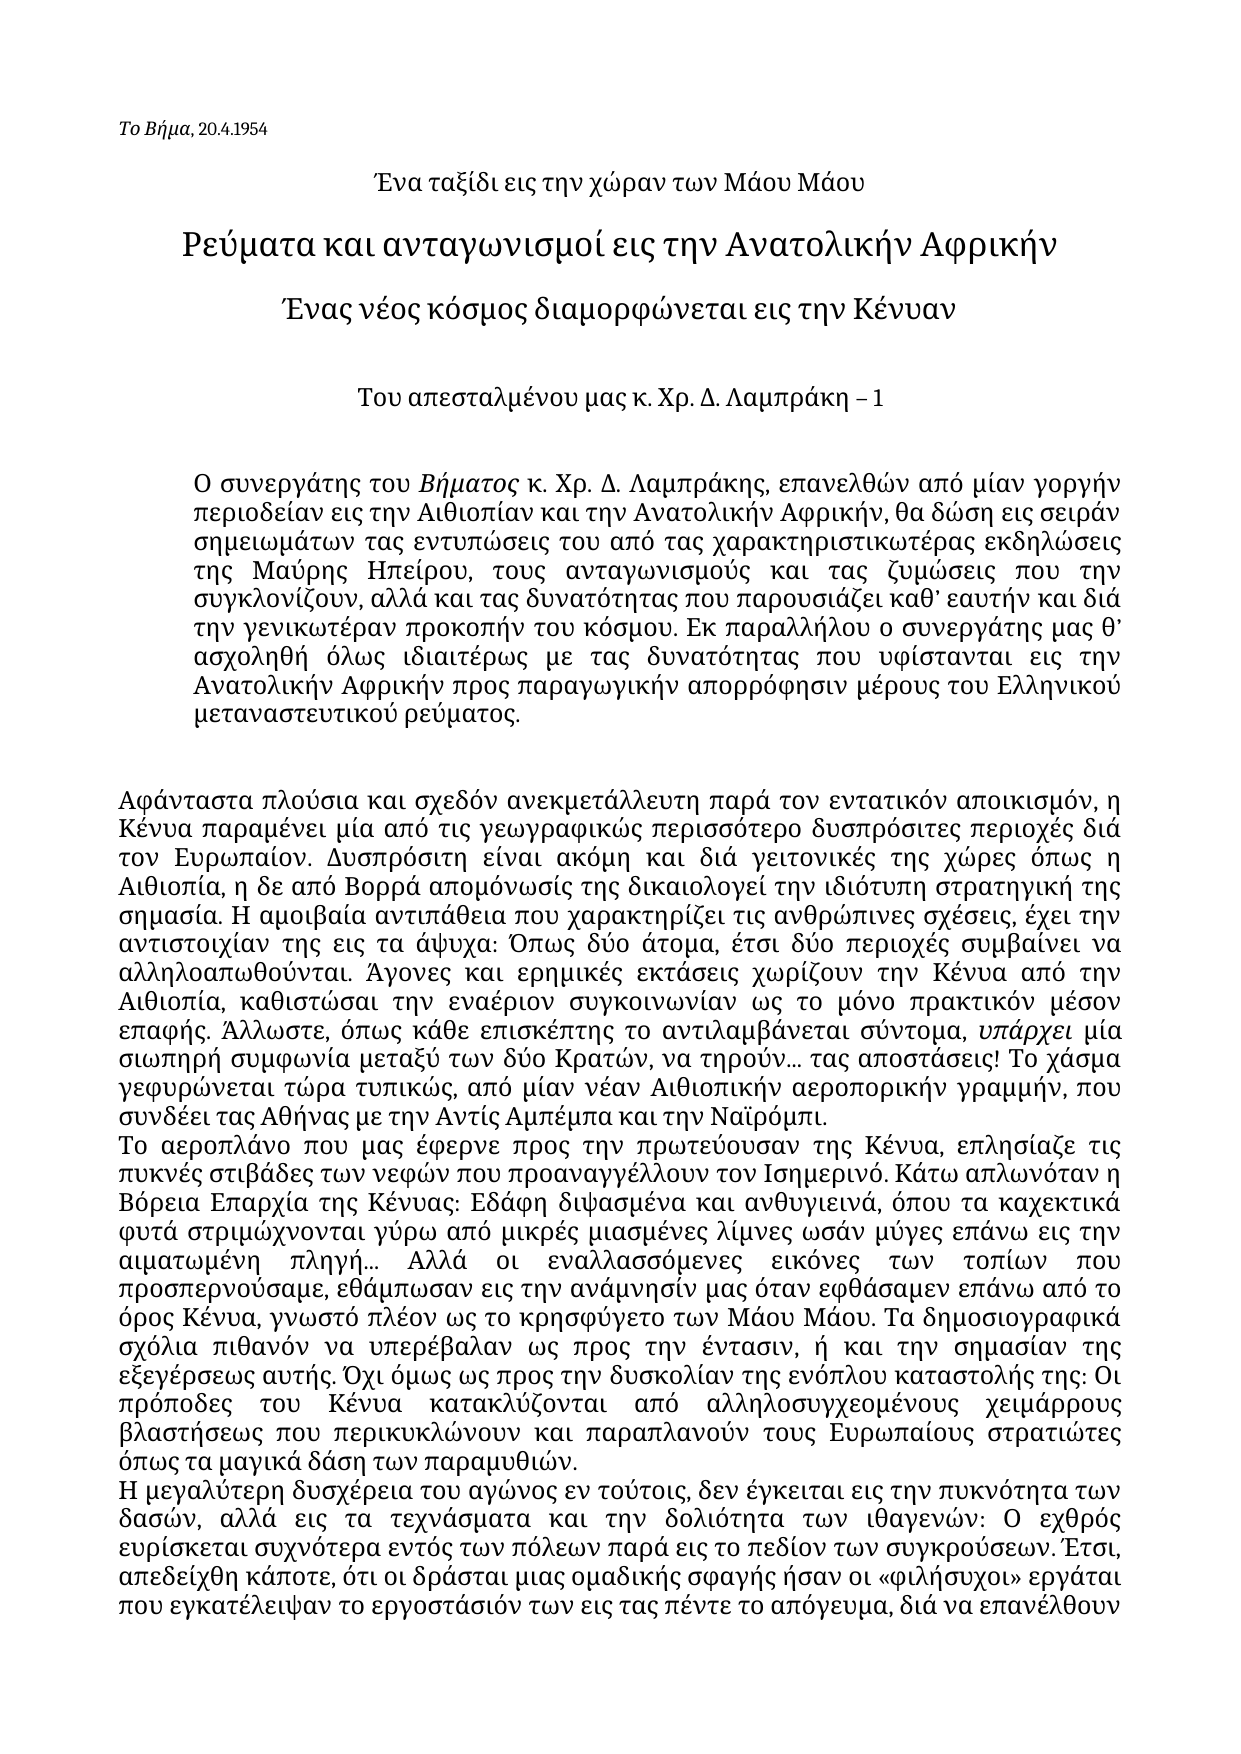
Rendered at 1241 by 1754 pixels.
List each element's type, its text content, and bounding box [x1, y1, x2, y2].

text Ένα ταξίδι εις την χώραν των Μάου Μάου [118, 168, 1122, 197]
text Ένας νέος κόσμος διαμορφώνεται εις την Κένυαν [118, 293, 1122, 327]
text Ρεύματα και ανταγωνισμοί εις την Ανατολικήν Αφρικήν [118, 226, 1122, 264]
text Το Βήμα, 20.4.1954 [118, 118, 1122, 140]
text Ο συνεργάτης του Βήματος κ. Χρ. Δ. Λαμπράκης, επανελθών από μίαν γοργήν περιοδείαν εις την Αιθιοπίαν και την Ανατολικήν Αφρικήν, θα δώση εις σειράν σημειωμάτων τας εντυπώσεις του από τας χαρακτηριστικωτέρας εκδηλώσεις της Μαύρης Ηπείρου, τους ανταγωνισμούς και τας ζυμώσεις που την συγκλονίζουν, αλλά και τας δυνατότητας που παρουσιάζει καθ’ εαυτήν και διά την γενικωτέραν προκοπήν του κόσμου. Εκ παραλλήλου ο συνεργάτης μας θ’ ασχοληθή όλως ιδιαιτέρως με τας δυνατότητας που υφίστανται εις την Ανατολικήν Αφρικήν προς παραγωγικήν απορρόφησιν μέρους του Ελληνικού μεταναστευτικού ρεύματος. [193, 470, 1122, 729]
text Του απεσταλμένου μας κ. Χρ. Δ. Λαμπράκη – 1 [118, 384, 1122, 413]
text Αφάνταστα πλούσια και σχεδόν ανεκμετάλλευτη παρά τον εντατικόν αποικισμόν, η Κένυα παραμένει μία από τις γεωγραφικώς περισσότερο δυσπρόσιτες περιοχές διά τον Ευρωπαίον. Δυσπρόσιτη είναι ακόμη και διά γειτονικές της χώρες όπως η Αιθιοπία, η δε από Βορρά απομόνωσίς της δικαιολογεί την ιδιότυπη στρατηγική της σημασία. Η αμοιβαία αντιπάθεια που χαρακτηρίζει τις ανθρώπινες σχέσεις, έχει την αντιστοιχίαν της εις τα άψυχα: Όπως δύο άτομα, έτσι δύο περιοχές συμβαίνει να αλληλοαπωθούνται. Άγονες και ερημικές εκτάσεις χωρίζουν την Κένυα από την Αιθιοπία, καθιστώσαι την εναέριον συγκοινωνίαν ως το μόνο πρακτικόν μέσον επαφής. Άλλωστε, όπως κάθε επισκέπτης το αντιλαμβάνεται σύντομα, υπάρχει μία σιωπηρή συμφωνία μεταξύ των δύο Κρατών, να τηρούν... τας αποστάσεις! Το χάσμα γεφυρώνεται τώρα τυπικώς, από μίαν νέαν Αιθιοπικήν αεροπορικήν γραμμήν, που συνδέει τας Αθήνας με την Αντίς Αμπέμπα και την Ναϊρόμπι. [118, 787, 1122, 1132]
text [118, 1477, 1122, 1620]
text Το αεροπλάνο που μας έφερνε προς την πρωτεύουσαν της Κένυα, επλησίαζε τις πυκνές στιβάδες των νεφών που προαναγγέλλουν τον Ισημερινό. Κάτω απλωνόταν η Βόρεια Επαρχία της Κένυας: Εδάφη διψασμένα και ανθυγιεινά, όπου τα καχεκτικά φυτά στριμώχνονται γύρω από μικρές μιασμένες λίμνες ωσάν μύγες επάνω εις την αιματωμένη πληγή... Αλλά οι εναλλασσόμενες εικόνες των τοπίων που προσπερνούσαμε, εθάμπωσαν εις την ανάμνησίν μας όταν εφθάσαμεν επάνω από το όρος Κένυα, γνωστό πλέον ως το κρησφύγετο των Μάου Μάου. Τα δημοσιογραφικά σχόλια πιθανόν να υπερέβαλαν ως προς την έντασιν, ή και την σημασίαν της εξεγέρσεως αυτής. Όχι όμως ως προς την δυσκολίαν της ενόπλου καταστολής της: Οι πρόποδες του Κένυα κατακλύζονται από αλληλοσυγχεομένους χειμάρρους βλαστήσεως που περικυκλώνουν και παραπλανούν τους Ευρωπαίους στρατιώτες όπως τα μαγικά δάση των παραμυθιών. [118, 1132, 1122, 1477]
